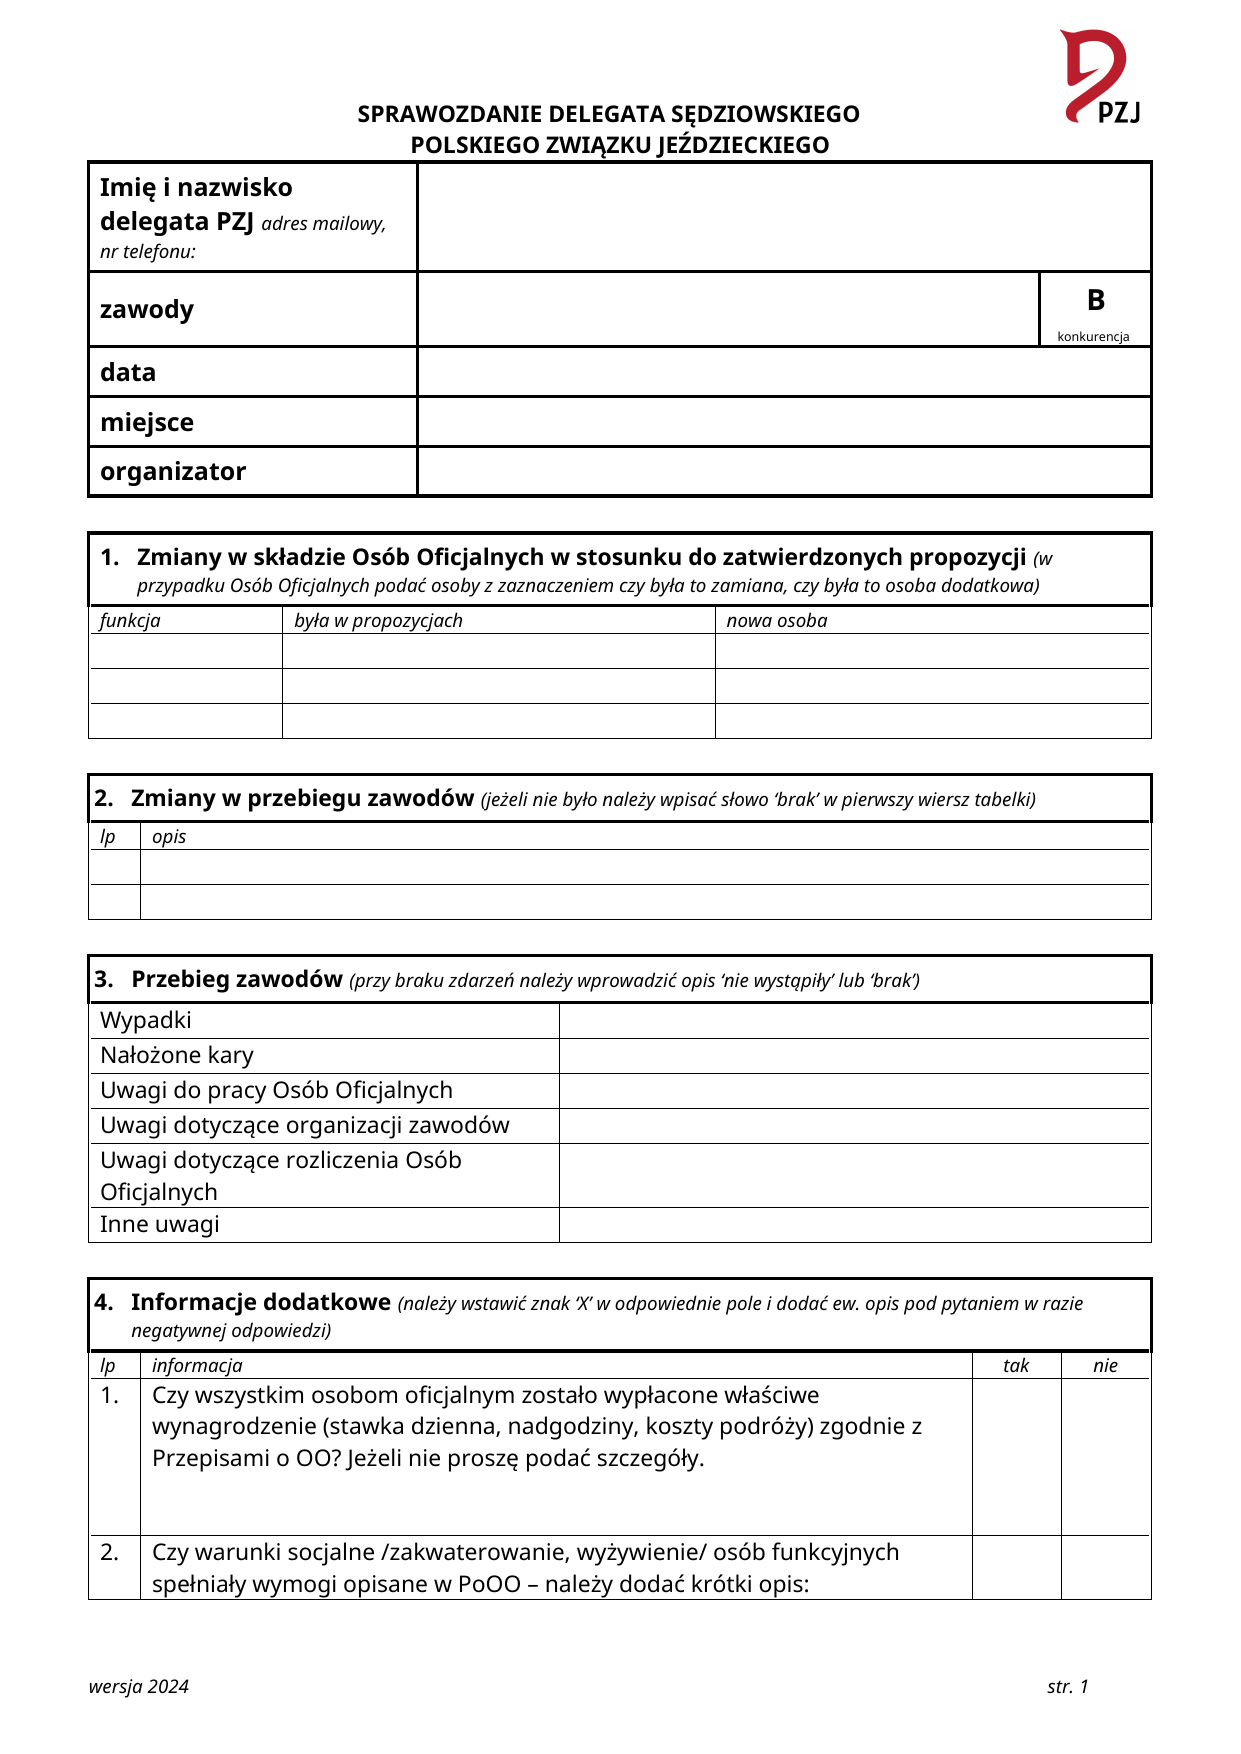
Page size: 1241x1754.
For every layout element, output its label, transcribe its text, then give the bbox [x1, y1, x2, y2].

table_cell Uwagi dotyczące rozliczenia Osób Oficjalnych [89, 1143, 559, 1207]
table_cell organizator [90, 448, 416, 494]
table_cell [283, 669, 715, 703]
table_cell [141, 849, 1151, 883]
table_header Zmiany w przebiegu zawodów (jeżeli nie było należy wpisać słowo ‘brak’ w pierwszy wiersz tabelki) [90, 776, 1150, 820]
table_cell [419, 348, 1150, 395]
table_cell [716, 668, 1151, 703]
table_cell Uwagi dotyczące organizacji zawodów [89, 1108, 559, 1143]
table_cell informacja [141, 1353, 972, 1378]
table_cell konkurencja [1041, 325, 1150, 345]
table_cell [283, 704, 715, 738]
table_cell [1062, 1378, 1151, 1535]
table_cell opis [141, 820, 1151, 848]
table_header Zmiany w składzie Osób Oficjalnych w stosunku do zatwierdzonych propozycji (w przypadku Osób Oficjalnych podać osoby z zaznaczeniem czy była to zamiana, czy była to osoba dodatkowa) [90, 535, 1150, 604]
table_cell nowa osoba [716, 604, 1151, 632]
table_cell 1. [89, 1378, 140, 1535]
table_header Informacje dodatkowe (należy wstawić znak ‘X’ w odpowiednie pole i dodać ew. opis pod pytaniem w razie negatywnej odpowiedzi) [90, 1280, 1150, 1349]
table_cell 2. [89, 1535, 140, 1599]
table_cell [1062, 1535, 1151, 1599]
table_cell nie [1062, 1349, 1151, 1378]
table_cell Nałożone kary [89, 1038, 559, 1073]
table_cell [716, 633, 1151, 668]
table_cell [89, 849, 140, 883]
table_cell [89, 633, 282, 668]
table_cell [89, 668, 282, 703]
table_cell [89, 703, 282, 738]
table_cell była w propozycjach [283, 607, 715, 632]
table_cell Inne uwagi [89, 1207, 559, 1242]
table_cell funkcja [89, 604, 282, 632]
table_cell tak [973, 1353, 1061, 1378]
table_cell data [90, 348, 416, 395]
table_cell lp [89, 1349, 140, 1378]
table_cell [716, 703, 1151, 738]
table_header [419, 164, 1150, 270]
table_cell [283, 634, 715, 668]
table_cell [560, 1073, 1151, 1108]
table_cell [141, 1536, 972, 1599]
table_cell [560, 1207, 1151, 1242]
table_cell [560, 1143, 1151, 1207]
table_cell [973, 1536, 1061, 1599]
table_cell zawody [90, 273, 416, 345]
table_cell miejsce [90, 398, 416, 444]
table_header Imię i nazwisko delegata PZJ adres mailowy, nr telefonu: [90, 164, 416, 270]
table_cell [89, 884, 140, 919]
table_cell Czy wszystkim osobom oficjalnym zostało wypłacone właściwe wynagrodzenie (stawka dzienna, nadgodziny, koszty podróży) zgodnie z Przepisami o OO? Jeżeli nie proszę podać szczegóły. [141, 1379, 972, 1535]
table_cell Uwagi do pracy Osób Oficjalnych [89, 1073, 559, 1108]
picture [1059, 29, 1140, 123]
table_header Przebieg zawodów (przy braku zdarzeń należy wprowadzić opis ‘nie wystąpiły’ lub ‘brak’) [90, 957, 1150, 1001]
table_cell [419, 398, 1150, 444]
table_cell [141, 884, 1151, 919]
table_cell [560, 1038, 1151, 1073]
table_cell [560, 1108, 1151, 1143]
table_cell lp [89, 820, 140, 848]
table_cell [973, 1379, 1061, 1535]
table_cell Wypadki [89, 1001, 559, 1038]
table_cell [419, 448, 1150, 494]
table_cell [419, 273, 1038, 345]
table_cell B [1041, 273, 1150, 325]
table_cell [560, 1001, 1151, 1038]
